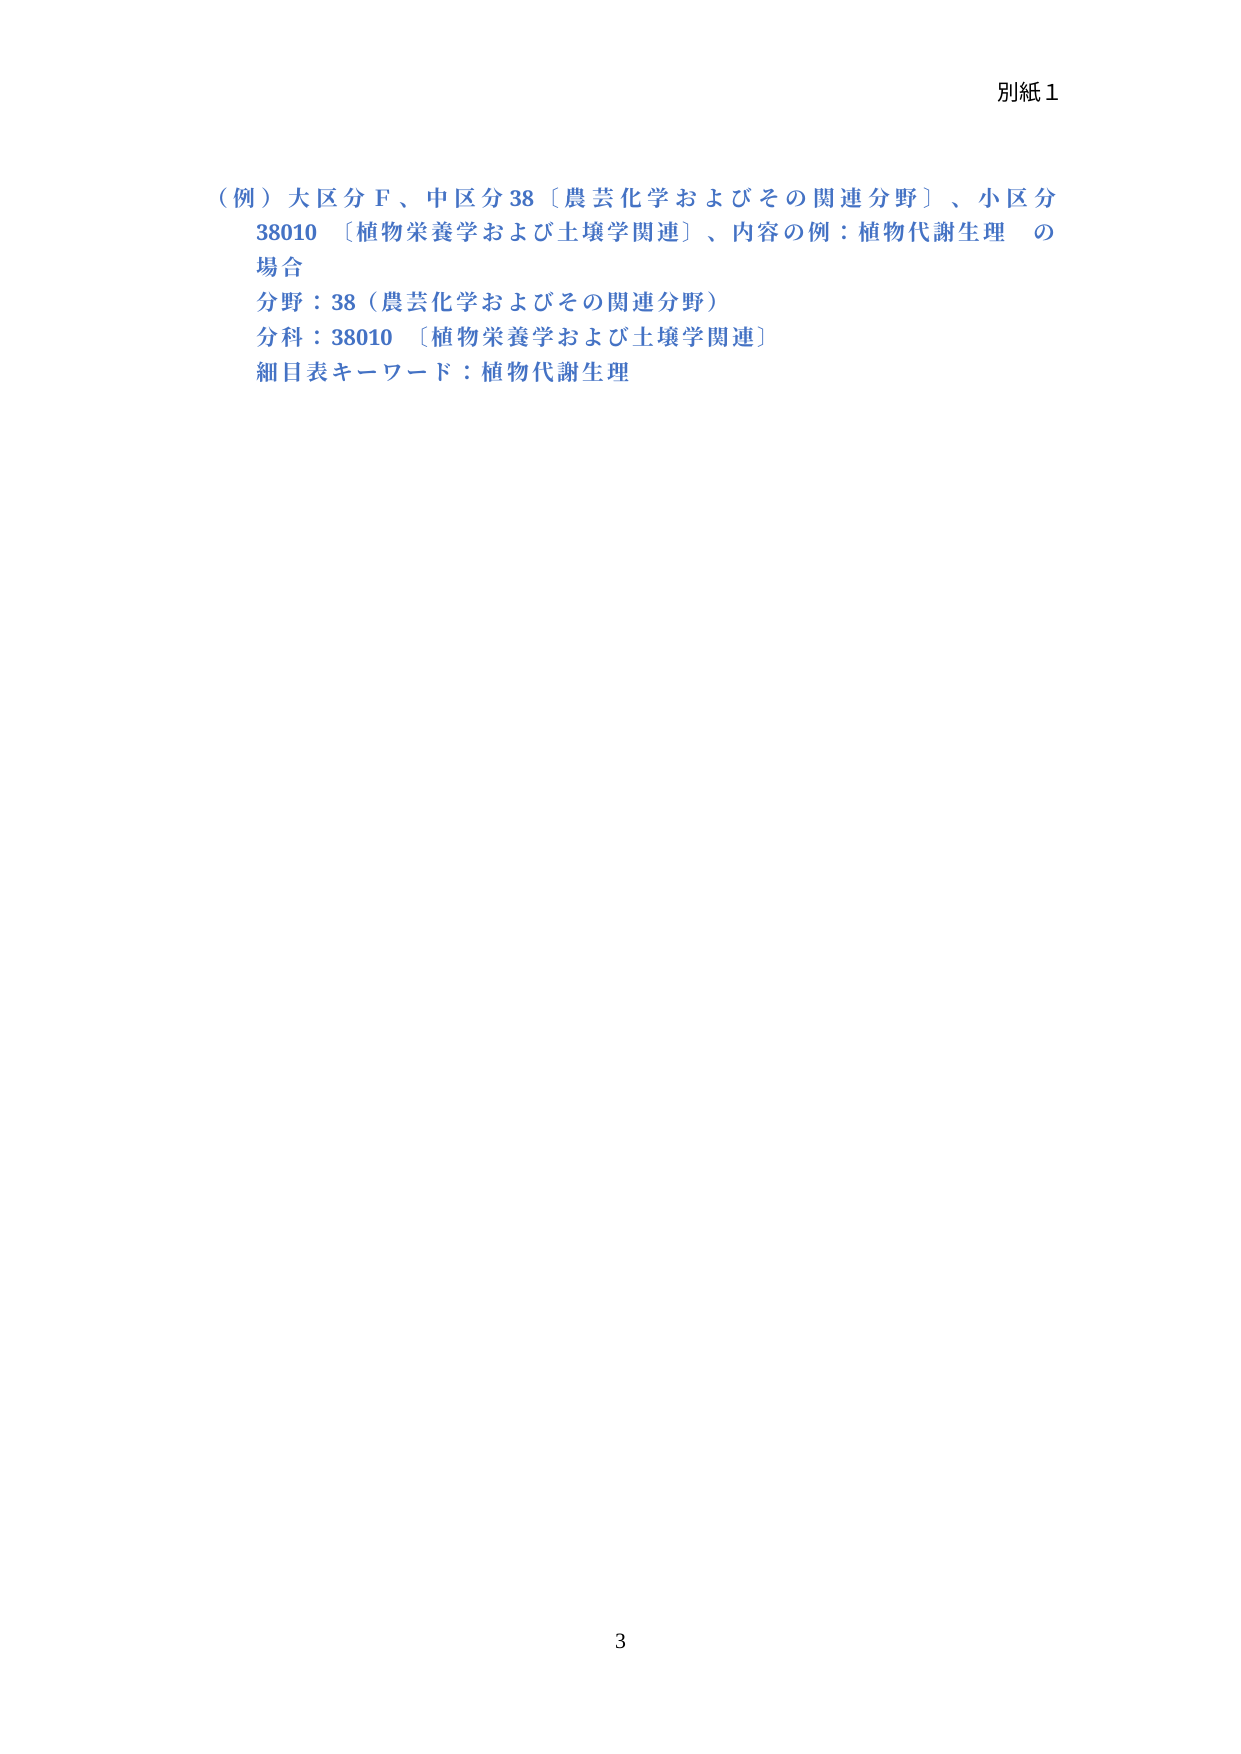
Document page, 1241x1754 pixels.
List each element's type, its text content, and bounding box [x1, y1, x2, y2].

text （例）大区分Ｆ、中区分38〔農芸化学およびその関連分野〕、小区分38010〔植物栄養学および土壌学関連〕、内容の例：植物代謝生理 の場合 [192, 179, 1059, 284]
text 細目表キーワード：植物代謝生理 [225, 353, 1059, 388]
text 分野：38（農芸化学およびその関連分野） [225, 284, 1059, 319]
text 分科：38010〔植物栄養学および土壌学関連〕 [225, 319, 1059, 353]
